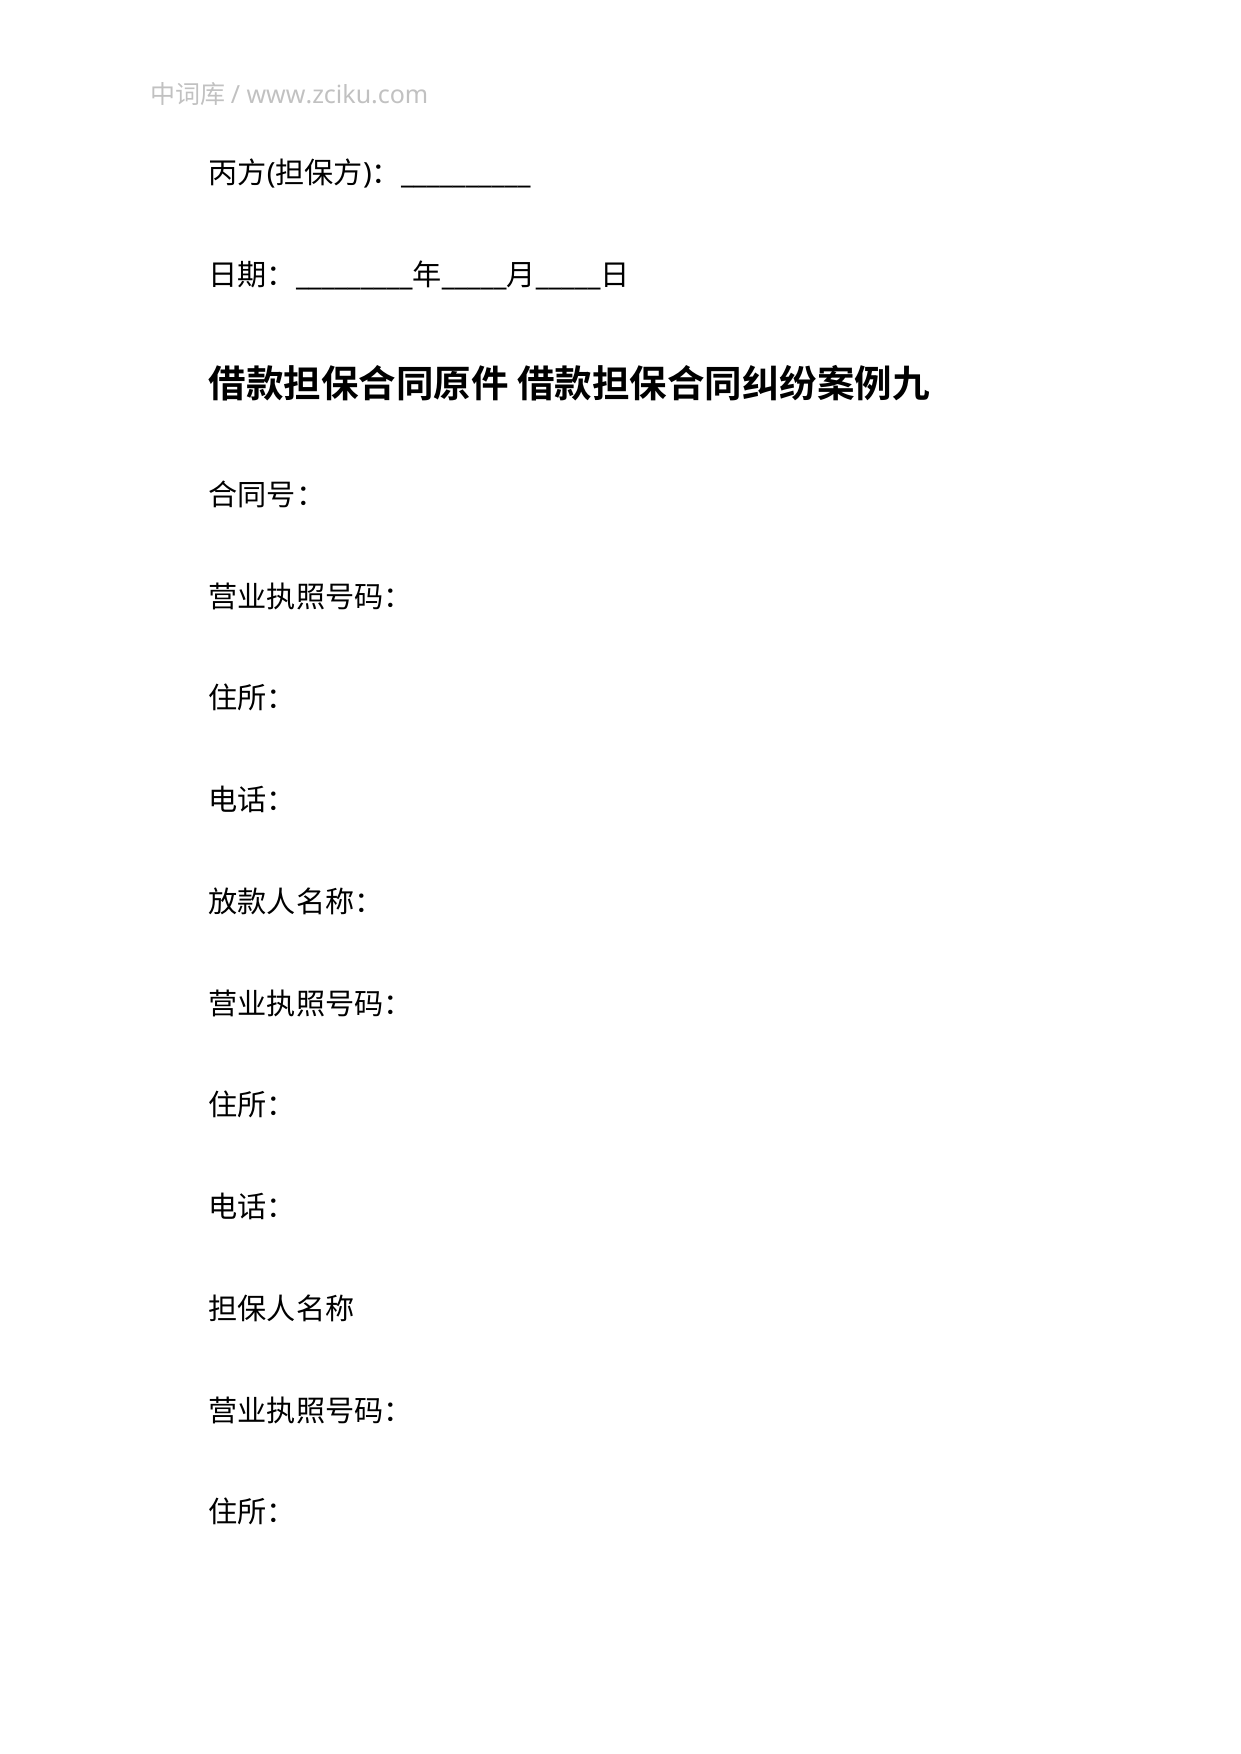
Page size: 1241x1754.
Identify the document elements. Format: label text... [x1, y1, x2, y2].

text 住所： [150, 1489, 1090, 1531]
text 营业执照号码： [150, 573, 1090, 615]
text 合同号： [150, 471, 1090, 514]
text 住所： [150, 1082, 1090, 1124]
text 借款担保合同原件 借款担保合同纠纷案例九 [150, 354, 1090, 408]
text 放款人名称： [150, 878, 1090, 921]
text 营业执照号码： [150, 1387, 1090, 1429]
text 电话： [150, 777, 1090, 819]
text 住所： [150, 675, 1090, 717]
text 丙方(担保方)：__________ [150, 150, 1090, 192]
text 日期：_________年_____月_____日 [150, 252, 1090, 294]
text 电话： [150, 1184, 1090, 1226]
text 担保人名称 [150, 1286, 1090, 1328]
text 营业执照号码： [150, 980, 1090, 1022]
